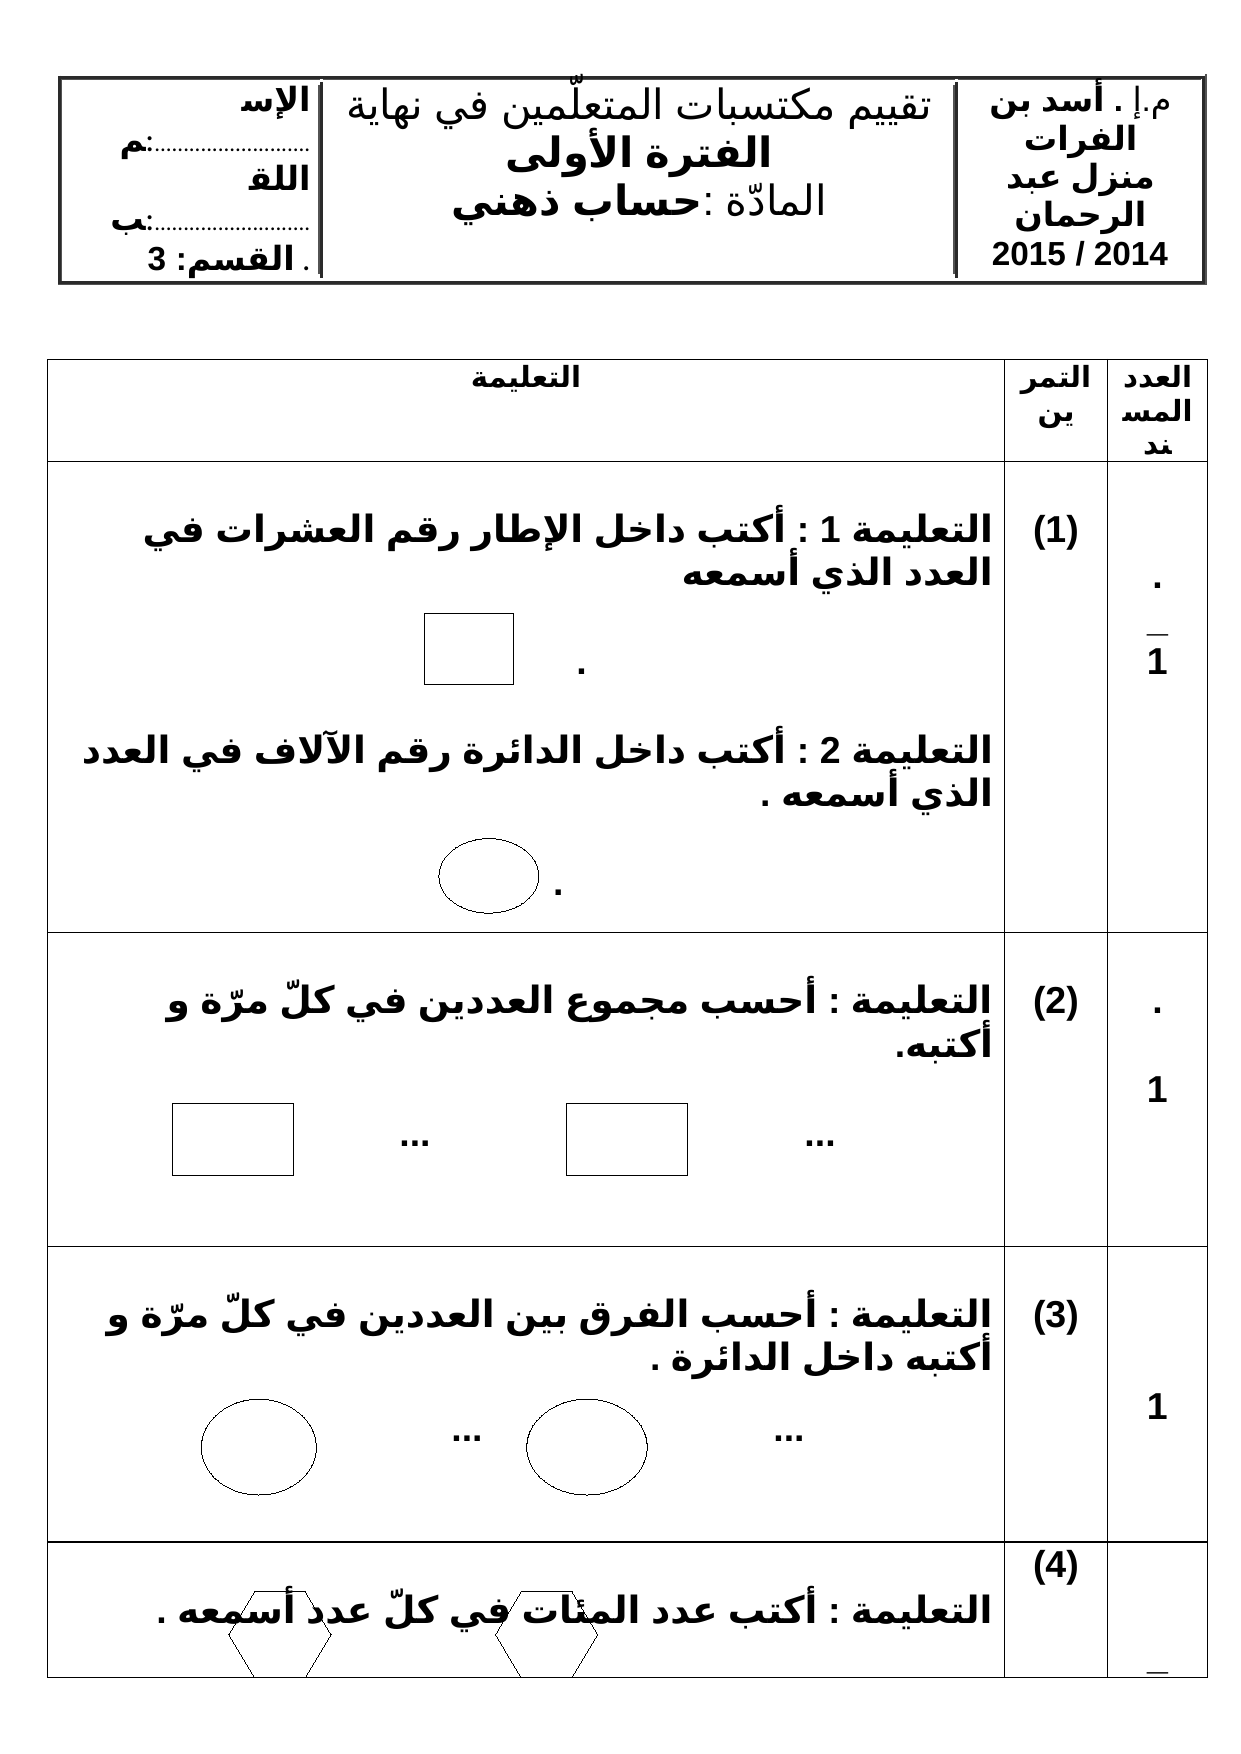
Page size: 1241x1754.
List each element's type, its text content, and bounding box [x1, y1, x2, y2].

table_header التعليمة [48, 360, 1004, 461]
table_cell (3) [1005, 1247, 1107, 1541]
table_cell (2) [1005, 933, 1107, 1246]
table_cell التعليمة : أحسب مجموع العددين في كلّ مرّة و أكتبه. ... ... [48, 933, 1004, 1246]
table_header الإسم:........................... اللقب:........................... القسم: 3 . [62, 79, 321, 279]
table_header م.إ . أسد بن الفرات منزل عبد الرحمان 2014 / 2015 [956, 79, 1201, 279]
table_cell 1 [1108, 1247, 1207, 1541]
table_cell (1) [1005, 462, 1107, 932]
table_cell . _ 1 [1108, 462, 1207, 932]
table_header تقييم مكتسبات المتعلّمين في نهاية الفترة الأولى المادّة :حساب ذهني [321, 79, 956, 279]
table_cell التعليمة : أحسب الفرق بين العددين في كلّ مرّة و أكتبه داخل الدائرة . ... ... [48, 1247, 1004, 1541]
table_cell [48, 1543, 1004, 1677]
table_cell . 1 [1108, 933, 1207, 1246]
table_cell التعليمة 1 : أكتب داخل الإطار رقم العشرات في العدد الذي أسمعه . التعليمة 2 : أكتب داخل الدائرة رقم الآلاف في العدد الذي أسمعه . . [48, 462, 1004, 932]
table_cell (4) [1005, 1543, 1107, 1677]
table_header العدد المسند [1108, 360, 1207, 461]
table_header التمرين [1005, 360, 1107, 461]
table_cell _ 1 [1108, 1543, 1207, 1677]
